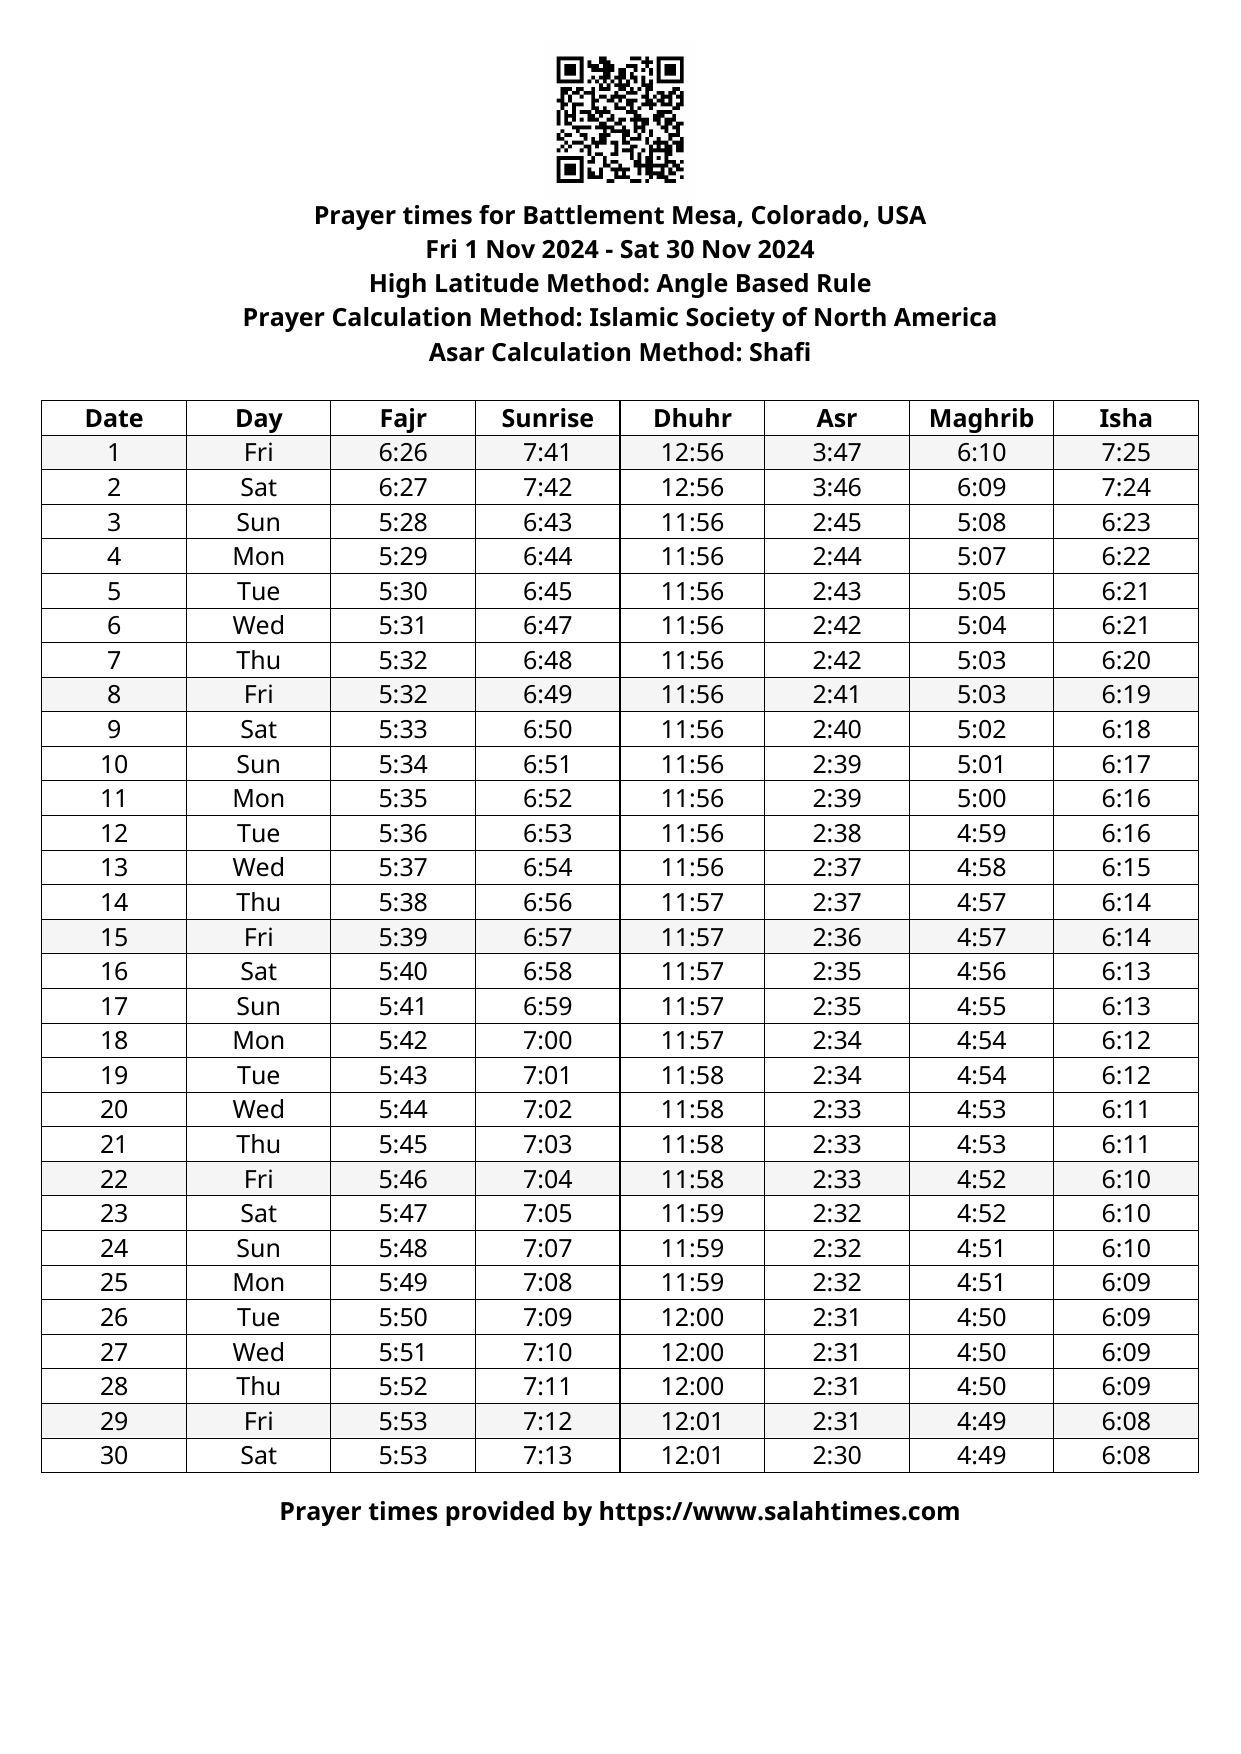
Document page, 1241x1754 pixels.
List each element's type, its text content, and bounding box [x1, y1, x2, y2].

table_cell 30 [42, 1439, 186, 1472]
text Fri 1 Nov 2024 - Sat 30 Nov 2024 [42, 232, 1198, 266]
table_cell Wed [187, 609, 330, 642]
table_header Date [42, 401, 186, 434]
table_cell 6:09 [1054, 1300, 1198, 1334]
table_cell 6:22 [1054, 539, 1198, 573]
table_cell 11:56 [621, 505, 764, 538]
table_cell Fri [187, 678, 330, 711]
table_cell 12:00 [621, 1300, 764, 1334]
table_cell 6:12 [1054, 1024, 1198, 1057]
table_cell 6:26 [331, 436, 475, 469]
table_cell 2:39 [765, 781, 909, 815]
picture [542, 41, 699, 198]
table_cell 2:39 [765, 747, 909, 780]
table_cell 6:10 [1054, 1231, 1198, 1264]
table_cell 5:39 [331, 920, 475, 953]
table_cell 5:46 [331, 1162, 475, 1195]
table_cell Tue [187, 1058, 330, 1092]
table_cell Fri [187, 1162, 330, 1195]
table_cell 6:21 [1054, 574, 1198, 607]
table_cell 11:56 [621, 539, 764, 573]
table_cell 4:58 [910, 851, 1053, 884]
table_header Asr [765, 401, 909, 434]
table_cell Mon [187, 1024, 330, 1057]
table_cell 6:44 [476, 539, 619, 573]
table_cell 5:08 [910, 505, 1053, 538]
table_cell 6:51 [476, 747, 619, 780]
table_cell 5:37 [331, 851, 475, 884]
table_cell 12:00 [621, 1335, 764, 1368]
table_cell 7 [42, 643, 186, 677]
table_cell Sat [187, 954, 330, 988]
table_cell 2:35 [765, 954, 909, 988]
text High Latitude Method: Angle Based Rule [42, 266, 1198, 300]
table_cell 7:07 [476, 1231, 619, 1264]
table_cell 2:32 [765, 1196, 909, 1230]
table_cell 4:50 [910, 1369, 1053, 1403]
table_cell 4:51 [910, 1231, 1053, 1264]
table_cell Wed [187, 1335, 330, 1368]
table_cell 11:57 [621, 1024, 764, 1057]
table_cell 6:09 [910, 470, 1053, 504]
table_cell 9 [42, 712, 186, 746]
table_cell 5:49 [331, 1266, 475, 1299]
table_cell 5:38 [331, 885, 475, 919]
table_cell 4:55 [910, 989, 1053, 1022]
table_cell 10 [42, 747, 186, 780]
table_cell 24 [42, 1231, 186, 1264]
table_cell 5:52 [331, 1369, 475, 1403]
table_cell 12:56 [621, 436, 764, 469]
table_cell 11:56 [621, 712, 764, 746]
table_cell 7:42 [476, 470, 619, 504]
table_cell Sun [187, 989, 330, 1022]
table_cell Sat [187, 1196, 330, 1230]
table_cell 5:50 [331, 1300, 475, 1334]
table_cell 4:51 [910, 1266, 1053, 1299]
table_cell 22 [42, 1162, 186, 1195]
table_cell 6:15 [1054, 851, 1198, 884]
table_cell Tue [187, 1300, 330, 1334]
table_cell 2:42 [765, 643, 909, 677]
text Prayer times provided by https://www.salahtimes.com [42, 1494, 1198, 1528]
table_cell 2:38 [765, 816, 909, 849]
table_cell 19 [42, 1058, 186, 1092]
table_cell Mon [187, 781, 330, 815]
table_cell 6:09 [1054, 1335, 1198, 1368]
table_cell 5:34 [331, 747, 475, 780]
table_cell Thu [187, 1369, 330, 1403]
table_cell 6:58 [476, 954, 619, 988]
table_cell 6:45 [476, 574, 619, 607]
table_cell 12:01 [621, 1404, 764, 1437]
table_cell 5:47 [331, 1196, 475, 1230]
table_header Day [187, 401, 330, 434]
table_cell 2:31 [765, 1300, 909, 1334]
table_cell 5:40 [331, 954, 475, 988]
table_cell 7:09 [476, 1300, 619, 1334]
table_cell 6:23 [1054, 505, 1198, 538]
table_cell 11:58 [621, 1093, 764, 1126]
table_cell 6:53 [476, 816, 619, 849]
table_cell 7:12 [476, 1404, 619, 1437]
table_cell 2:41 [765, 678, 909, 711]
table_cell 4:49 [910, 1404, 1053, 1437]
table_cell 5:04 [910, 609, 1053, 642]
table_cell 11:56 [621, 851, 764, 884]
table_cell 5:32 [331, 643, 475, 677]
table_cell 6:08 [1054, 1439, 1198, 1472]
table_cell 6:48 [476, 643, 619, 677]
table_cell Tue [187, 816, 330, 849]
table_cell 2:33 [765, 1127, 909, 1161]
table_header Maghrib [910, 401, 1053, 434]
table_cell 7:00 [476, 1024, 619, 1057]
table_cell 11:59 [621, 1231, 764, 1264]
table_cell 11 [42, 781, 186, 815]
table_cell 7:01 [476, 1058, 619, 1092]
table_cell 6:20 [1054, 643, 1198, 677]
table_cell 6:57 [476, 920, 619, 953]
table_cell 6:27 [331, 470, 475, 504]
table_header Sunrise [476, 401, 619, 434]
table_cell 6:18 [1054, 712, 1198, 746]
table_cell 12:56 [621, 470, 764, 504]
table_cell 4:54 [910, 1024, 1053, 1057]
table_cell 6:14 [1054, 885, 1198, 919]
table_cell 7:10 [476, 1335, 619, 1368]
table_cell 5 [42, 574, 186, 607]
table_cell 2:37 [765, 885, 909, 919]
table_cell 29 [42, 1404, 186, 1437]
table_cell 11:57 [621, 954, 764, 988]
table_cell 11:57 [621, 885, 764, 919]
table_cell 4:52 [910, 1162, 1053, 1195]
table_cell 21 [42, 1127, 186, 1161]
table_cell 2:42 [765, 609, 909, 642]
table_cell 2:31 [765, 1369, 909, 1403]
table_cell 4:57 [910, 885, 1053, 919]
table_cell 6:17 [1054, 747, 1198, 780]
table_cell 17 [42, 989, 186, 1022]
table_cell 23 [42, 1196, 186, 1230]
table_cell Mon [187, 539, 330, 573]
table_cell Tue [187, 574, 330, 607]
table_cell 6:09 [1054, 1266, 1198, 1299]
table_cell Wed [187, 851, 330, 884]
table_cell 5:03 [910, 643, 1053, 677]
table_cell 18 [42, 1024, 186, 1057]
table_cell 6:16 [1054, 781, 1198, 815]
table_cell 2:34 [765, 1024, 909, 1057]
table_cell 6:19 [1054, 678, 1198, 711]
table_cell 5:32 [331, 678, 475, 711]
table_cell 5:45 [331, 1127, 475, 1161]
table_cell 6:10 [1054, 1162, 1198, 1195]
table_cell 11:58 [621, 1162, 764, 1195]
table_cell 11:56 [621, 574, 764, 607]
table_cell 5:42 [331, 1024, 475, 1057]
table_cell 12 [42, 816, 186, 849]
table_cell 5:02 [910, 712, 1053, 746]
table_cell 6:52 [476, 781, 619, 815]
table_cell 12:01 [621, 1439, 764, 1472]
text Prayer Calculation Method: Islamic Society of North America [42, 300, 1198, 334]
table_cell 2:32 [765, 1231, 909, 1264]
table_cell Wed [187, 1093, 330, 1126]
table_cell 7:08 [476, 1266, 619, 1299]
table_cell 15 [42, 920, 186, 953]
table_cell 7:04 [476, 1162, 619, 1195]
table_cell 6:50 [476, 712, 619, 746]
table_cell 3:46 [765, 470, 909, 504]
table_cell Sat [187, 1439, 330, 1472]
table_cell 8 [42, 678, 186, 711]
table_cell 6:16 [1054, 816, 1198, 849]
table_cell 20 [42, 1093, 186, 1126]
table_cell Sun [187, 1231, 330, 1264]
table_cell 6:11 [1054, 1093, 1198, 1126]
table_cell 26 [42, 1300, 186, 1334]
table_cell 5:48 [331, 1231, 475, 1264]
table_cell 5:35 [331, 781, 475, 815]
table_cell 2:33 [765, 1093, 909, 1126]
table_cell Sat [187, 712, 330, 746]
table_cell 6:09 [1054, 1369, 1198, 1403]
table_cell 5:53 [331, 1404, 475, 1437]
table_cell 4:49 [910, 1439, 1053, 1472]
table_cell 11:57 [621, 920, 764, 953]
table_cell 2:31 [765, 1335, 909, 1368]
table_cell 11:59 [621, 1196, 764, 1230]
table_cell 5:33 [331, 712, 475, 746]
table_cell 6:54 [476, 851, 619, 884]
table_cell Mon [187, 1266, 330, 1299]
table_cell 5:36 [331, 816, 475, 849]
table_cell Thu [187, 1127, 330, 1161]
table_cell 7:02 [476, 1093, 619, 1126]
table_cell 11:56 [621, 816, 764, 849]
table_cell 6:21 [1054, 609, 1198, 642]
table_cell 11:56 [621, 609, 764, 642]
table_cell 5:41 [331, 989, 475, 1022]
table_cell 2:45 [765, 505, 909, 538]
table_cell Fri [187, 436, 330, 469]
table_cell 6:43 [476, 505, 619, 538]
table_cell 6:49 [476, 678, 619, 711]
table_cell 6:08 [1054, 1404, 1198, 1437]
table_cell 6:13 [1054, 954, 1198, 988]
table_cell 5:44 [331, 1093, 475, 1126]
table_cell 5:53 [331, 1439, 475, 1472]
table_cell 7:24 [1054, 470, 1198, 504]
table_cell 4:53 [910, 1127, 1053, 1161]
table_cell 2:44 [765, 539, 909, 573]
table_cell 5:01 [910, 747, 1053, 780]
table_header Isha [1054, 401, 1198, 434]
table_cell 6:12 [1054, 1058, 1198, 1092]
table_cell 2 [42, 470, 186, 504]
table_cell 4:57 [910, 920, 1053, 953]
table_cell 4:56 [910, 954, 1053, 988]
table_cell 4:50 [910, 1335, 1053, 1368]
table_cell 7:41 [476, 436, 619, 469]
table_cell 6:11 [1054, 1127, 1198, 1161]
table_cell 6:56 [476, 885, 619, 919]
table_cell 2:36 [765, 920, 909, 953]
table_cell 6:14 [1054, 920, 1198, 953]
table_cell 14 [42, 885, 186, 919]
table_cell 4:52 [910, 1196, 1053, 1230]
table_cell 3 [42, 505, 186, 538]
table_cell 11:56 [621, 643, 764, 677]
table_cell 2:35 [765, 989, 909, 1022]
table_cell 16 [42, 954, 186, 988]
table_cell 5:03 [910, 678, 1053, 711]
text Prayer times for Battlement Mesa, Colorado, USA [42, 198, 1198, 232]
table_header Fajr [331, 401, 475, 434]
table_cell Thu [187, 643, 330, 677]
table_cell 7:11 [476, 1369, 619, 1403]
table_cell 2:43 [765, 574, 909, 607]
table_cell Fri [187, 1404, 330, 1437]
table_cell 5:29 [331, 539, 475, 573]
table_cell 11:58 [621, 1058, 764, 1092]
table_cell 2:32 [765, 1266, 909, 1299]
table_cell 3:47 [765, 436, 909, 469]
table_cell 6:10 [1054, 1196, 1198, 1230]
table_cell 7:13 [476, 1439, 619, 1472]
table_cell 6:47 [476, 609, 619, 642]
table_cell 2:34 [765, 1058, 909, 1092]
table_cell 5:30 [331, 574, 475, 607]
table_cell 5:43 [331, 1058, 475, 1092]
table_cell 1 [42, 436, 186, 469]
table_cell 4:54 [910, 1058, 1053, 1092]
table_cell 6 [42, 609, 186, 642]
table_cell 5:51 [331, 1335, 475, 1368]
table_cell 4 [42, 539, 186, 573]
table_cell Sun [187, 747, 330, 780]
table_cell 4:50 [910, 1300, 1053, 1334]
table_cell Fri [187, 920, 330, 953]
table_cell 11:56 [621, 747, 764, 780]
table_cell 6:10 [910, 436, 1053, 469]
table_cell 2:33 [765, 1162, 909, 1195]
table_cell 4:59 [910, 816, 1053, 849]
table_cell 27 [42, 1335, 186, 1368]
table_cell Sun [187, 505, 330, 538]
table_cell Sat [187, 470, 330, 504]
table_cell 7:05 [476, 1196, 619, 1230]
table_cell 6:59 [476, 989, 619, 1022]
table_cell 2:30 [765, 1439, 909, 1472]
table_cell 11:57 [621, 989, 764, 1022]
table_cell 5:07 [910, 539, 1053, 573]
table_cell 6:13 [1054, 989, 1198, 1022]
table_cell 4:53 [910, 1093, 1053, 1126]
table_cell 28 [42, 1369, 186, 1403]
text Asar Calculation Method: Shafi [42, 334, 1198, 368]
table_cell 5:28 [331, 505, 475, 538]
table_cell 13 [42, 851, 186, 884]
table_cell 11:56 [621, 678, 764, 711]
table_cell 5:05 [910, 574, 1053, 607]
table_cell 2:37 [765, 851, 909, 884]
table_cell 7:25 [1054, 436, 1198, 469]
table_cell Thu [187, 885, 330, 919]
table_header Dhuhr [621, 401, 764, 434]
table_cell 5:31 [331, 609, 475, 642]
table_cell 11:59 [621, 1266, 764, 1299]
table_cell 2:40 [765, 712, 909, 746]
table_cell 11:56 [621, 781, 764, 815]
table_cell 12:00 [621, 1369, 764, 1403]
table_cell 5:00 [910, 781, 1053, 815]
table_cell 7:03 [476, 1127, 619, 1161]
table_cell 25 [42, 1266, 186, 1299]
table_cell 11:58 [621, 1127, 764, 1161]
table_cell 2:31 [765, 1404, 909, 1437]
